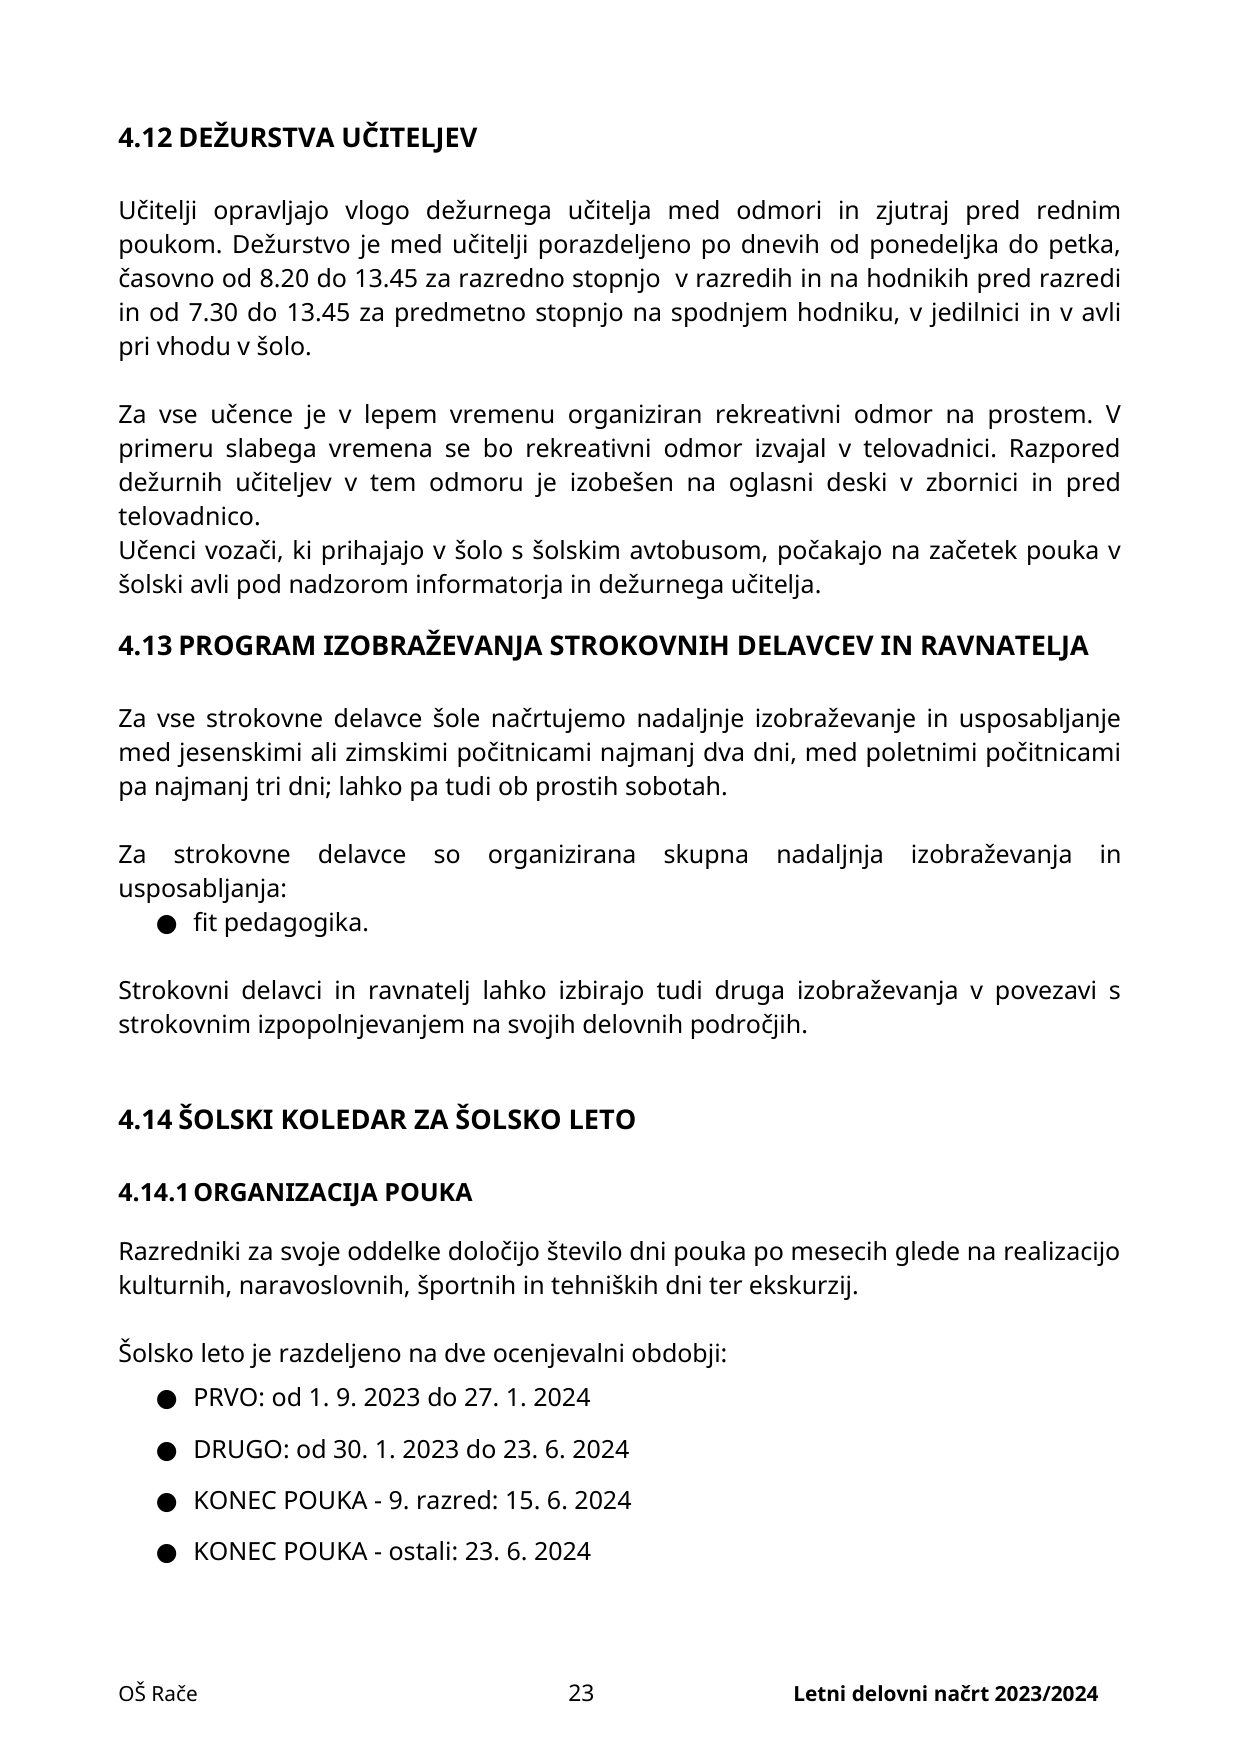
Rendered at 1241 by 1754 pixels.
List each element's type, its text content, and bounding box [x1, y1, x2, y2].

text Učenci vozači, ki prihajajo v šolo s šolskim avtobusom, počakajo na začetek pouka v šolski avli pod nadzorom informatorja in dežurnega učitelja. [118, 533, 1122, 601]
list PRVO: od 1. 9. 2023 do 27. 1. 2024 [156, 1370, 1122, 1421]
text Razredniki za svoje oddelke določijo število dni pouka po mesecih glede na realizacijo kulturnih, naravoslovnih, športnih in tehniških dni ter ekskurzij. [118, 1234, 1122, 1302]
subtitle ŠOLSKI KOLEDAR ZA ŠOLSKO LETO [118, 1100, 1122, 1137]
text Učitelji opravljajo vlogo dežurnega učitelja med odmori in zjutraj pred rednim poukom. Dežurstvo je med učitelji porazdeljeno po dnevih od ponedeljka do petka, časovno od 8.20 do 13.45 za razredno stopnjo v razredih in na hodnikih pred razredi in od 7.30 do 13.45 za predmetno stopnjo na spodnjem hodniku, v jedilnici in v avli pri vhodu v šolo. [118, 192, 1122, 363]
subtitle ORGANIZACIJA POUKA [118, 1174, 1122, 1209]
text Za vse strokovne delavce šole načrtujemo nadaljnje izobraževanje in usposabljanje med jesenskimi ali zimskimi počitnicami najmanj dva dni, med poletnimi počitnicami pa najmanj tri dni; lahko pa tudi ob prostih sobotah. [118, 701, 1122, 803]
list fit pedagogika. [156, 905, 1122, 939]
list DRUGO: od 30. 1. 2023 do 23. 6. 2024 [156, 1421, 1122, 1472]
text Za vse učence je v lepem vremenu organiziran rekreativni odmor na prostem. V primeru slabega vremena se bo rekreativni odmor izvajal v telovadnici. Razpored dežurnih učiteljev v tem odmoru je izobešen na oglasni deski v zbornici in pred telovadnico. [118, 397, 1122, 533]
subtitle PROGRAM IZOBRAŽEVANJA STROKOVNIH DELAVCEV IN RAVNATELJA [118, 626, 1122, 663]
subtitle DEŽURSTVA UČITELJEV [118, 118, 1122, 155]
list KONEC POUKA - ostali: 23. 6. 2024 [156, 1524, 1122, 1575]
text Šolsko leto je razdeljeno na dve ocenjevalni obdobji: [118, 1336, 1122, 1370]
text Za strokovne delavce so organizirana skupna nadaljnja izobraževanja in usposabljanja: [118, 837, 1122, 905]
text Strokovni delavci in ravnatelj lahko izbirajo tudi druga izobraževanja v povezavi s strokovnim izpopolnjevanjem na svojih delovnih področjih. [118, 973, 1122, 1041]
list KONEC POUKA - 9. razred: 15. 6. 2024 [156, 1472, 1122, 1524]
